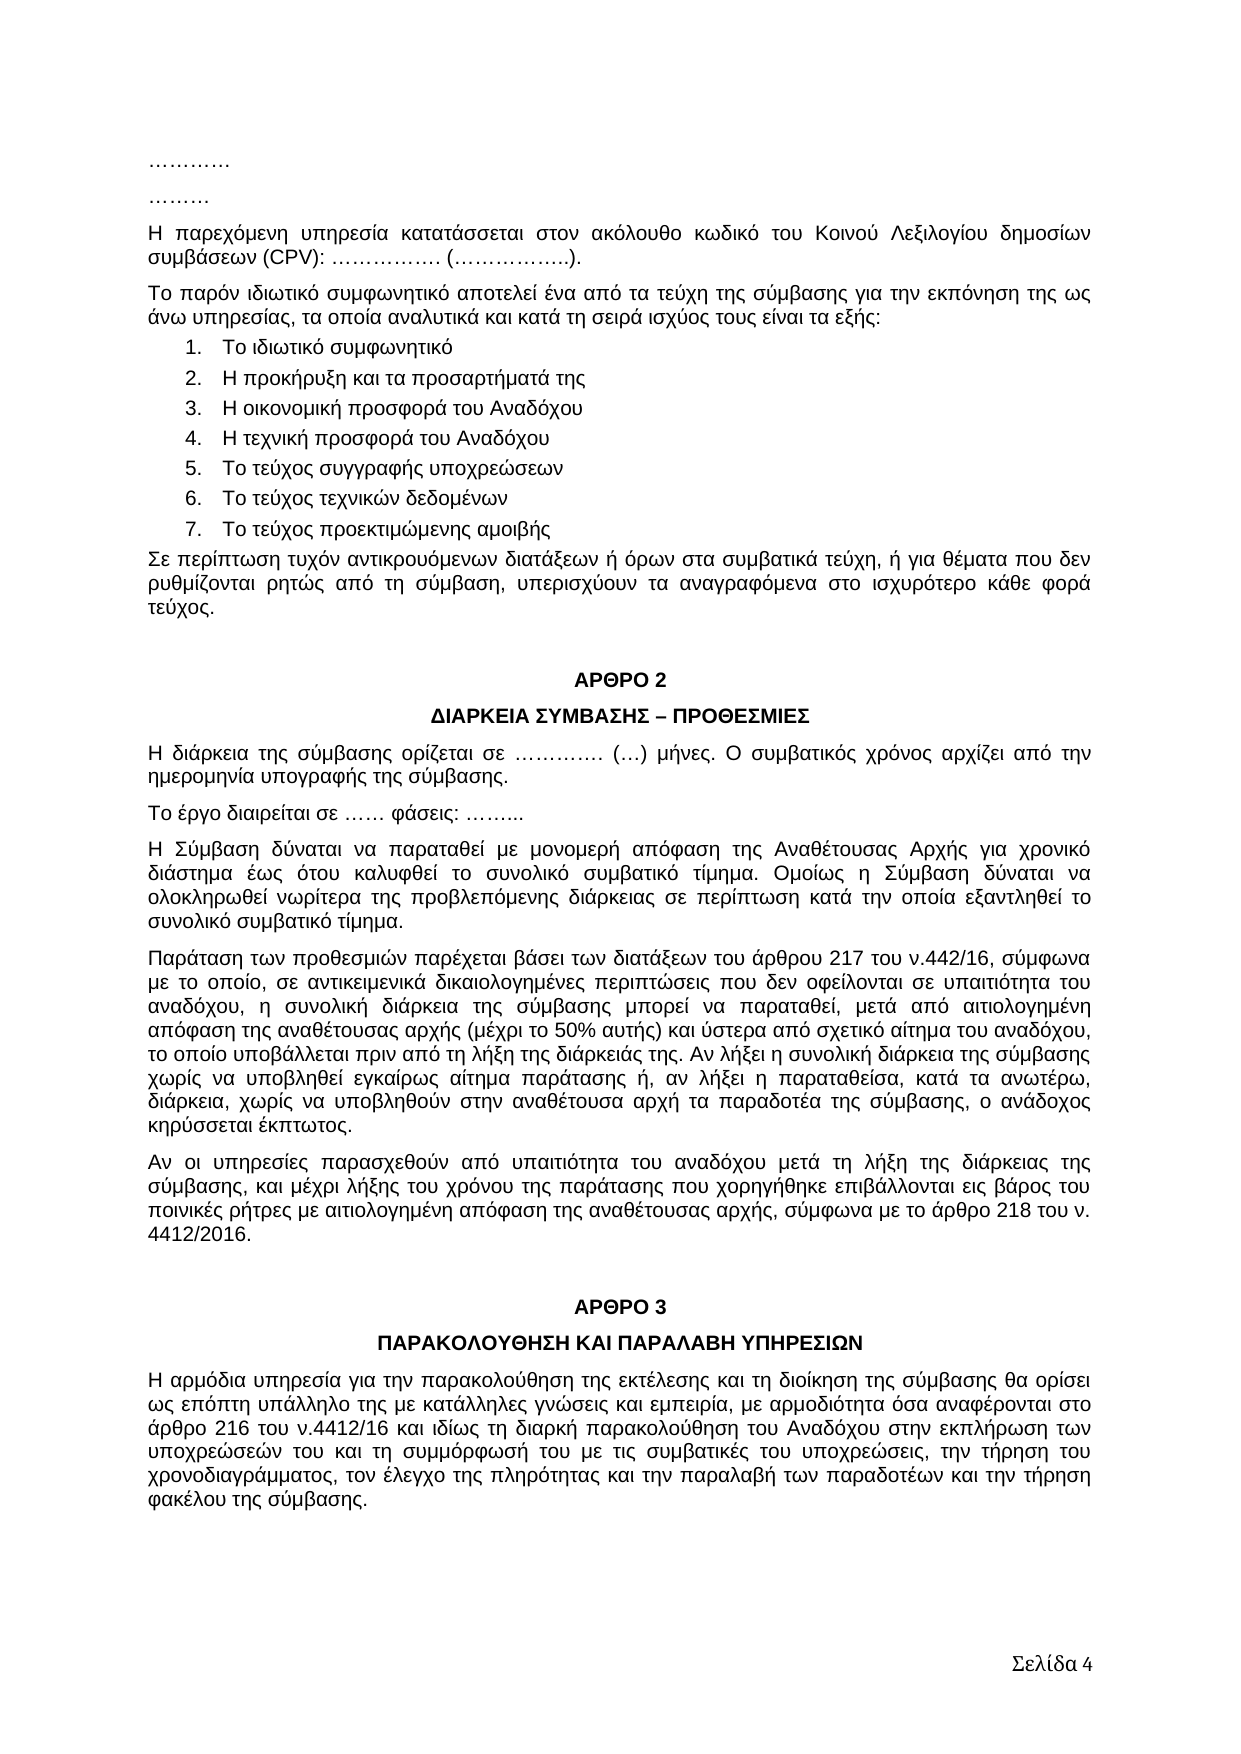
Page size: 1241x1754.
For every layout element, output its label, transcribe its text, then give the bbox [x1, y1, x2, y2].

text Η Σύμβαση δύναται να παραταθεί με μονομερή απόφαση της Αναθέτουσας Αρχής για χρονικό διάστημα έως ότου καλυφθεί το συνολικό συμβατικό τίμημα. Ομοίως η Σύμβαση δύναται να ολοκληρωθεί νωρίτερα της προβλεπόμενης διάρκειας σε περίπτωση κατά την οποία εξαντληθεί το συνολικό συμβατικό τίμημα. [148, 837, 1092, 933]
text Η διάρκεια της σύμβασης ορίζεται σε …………. (…) μήνες. Ο συμβατικός χρόνος αρχίζει από την ημερομηνία υπογραφής της σύμβασης. [148, 740, 1092, 788]
text Αν οι υπηρεσίες παρασχεθούν από υπαιτιότητα του αναδόχου μετά τη λήξη της διάρκειας της σύμβασης, και μέχρι λήξης του χρόνου της παράτασης που χορηγήθηκε επιβάλλονται εις βάρος του ποινικές ρήτρες με αιτιολογημένη απόφαση της αναθέτουσας αρχής, σύμφωνα με το άρθρο 218 του ν. 4412/2016. [148, 1150, 1092, 1246]
list Η οικονομική προσφορά του Αναδόχου [185, 396, 1092, 419]
subtitle ΑΡΘΡΟ 3 [148, 1294, 1092, 1318]
text Η αρμόδια υπηρεσία για την παρακολούθηση της εκτέλεσης και τη διοίκηση της σύμβασης θα ορίσει ως επόπτη υπάλληλο της με κατάλληλες γνώσεις και εμπειρία, με αρμοδιότητα όσα αναφέρονται στο άρθρο 216 του ν.4412/16 και ιδίως τη διαρκή παρακολούθηση του Αναδόχου στην εκπλήρωση των υποχρεώσεών του και τη συμμόρφωσή του με τις συμβατικές του υποχρεώσεις, την τήρηση του χρονοδιαγράμματος, τον έλεγχο της πληρότητας και την παραλαβή των παραδοτέων και την τήρηση φακέλου της σύμβασης. [148, 1367, 1092, 1511]
text Το παρόν ιδιωτικό συμφωνητικό αποτελεί ένα από τα τεύχη της σύμβασης για την εκπόνηση της ως άνω υπηρεσίας, τα οποία αναλυτικά και κατά τη σειρά ισχύος τους είναι τα εξής: [148, 281, 1092, 329]
list Το τεύχος προεκτιμώμενης αμοιβής [185, 516, 1092, 540]
list Το τεύχος συγγραφής υποχρεώσεων [185, 456, 1092, 480]
text Σε περίπτωση τυχόν αντικρουόμενων διατάξεων ή όρων στα συμβατικά τεύχη, ή για θέματα που δεν ρυθμίζονται ρητώς από τη σύμβαση, υπερισχύουν τα αναγραφόμενα στο ισχυρότερο κάθε φορά τεύχος. [148, 547, 1092, 618]
list Το ιδιωτικό συμφωνητικό [185, 335, 1092, 359]
subtitle ΠΑΡΑΚΟΛΟΥΘΗΣΗ ΚΑΙ ΠΑΡΑΛΑΒΗ ΥΠΗΡΕΣΙΩΝ [148, 1331, 1092, 1355]
list Η τεχνική προσφορά του Αναδόχου [185, 426, 1092, 450]
subtitle ΔΙΑΡΚΕΙΑ ΣΥΜΒΑΣΗΣ – ΠΡΟΘΕΣΜΙΕΣ [148, 704, 1092, 728]
subtitle ΑΡΘΡΟ 2 [148, 667, 1092, 691]
list Η προκήρυξη και τα προσαρτήματά της [185, 365, 1092, 389]
text Το έργο διαιρείται σε …… φάσεις: ……... [148, 801, 1092, 825]
text Παράταση των προθεσμιών παρέχεται βάσει των διατάξεων του άρθρου 217 του ν.442/16, σύμφωνα με το οποίο, σε αντικειμενικά δικαιολογημένες περιπτώσεις που δεν οφείλονται σε υπαιτιότητα του αναδόχου, η συνολική διάρκεια της σύμβασης μπορεί να παραταθεί, μετά από αιτιολογημένη απόφαση της αναθέτουσας αρχής (μέχρι το 50% αυτής) και ύστερα από σχετικό αίτημα του αναδόχου, το οποίο υποβάλλεται πριν από τη λήξη της διάρκειάς της. Αν λήξει η συνολική διάρκεια της σύμβασης χωρίς να υποβληθεί εγκαίρως αίτημα παράτασης ή, αν λήξει η παραταθείσα, κατά τα ανωτέρω, διάρκεια, χωρίς να υποβληθούν στην αναθέτουσα αρχή τα παραδοτέα της σύμβασης, ο ανάδοχος κηρύσσεται έκπτωτος. [148, 946, 1092, 1137]
text ……… [148, 184, 1092, 208]
text ………… [148, 148, 1092, 172]
text Η παρεχόμενη υπηρεσία κατατάσσεται στον ακόλουθο κωδικό του Κοινού Λεξιλογίου δημοσίων συμβάσεων (CPV): ……………. (……………..). [148, 221, 1092, 268]
list Το τεύχος τεχνικών δεδομένων [185, 486, 1092, 510]
